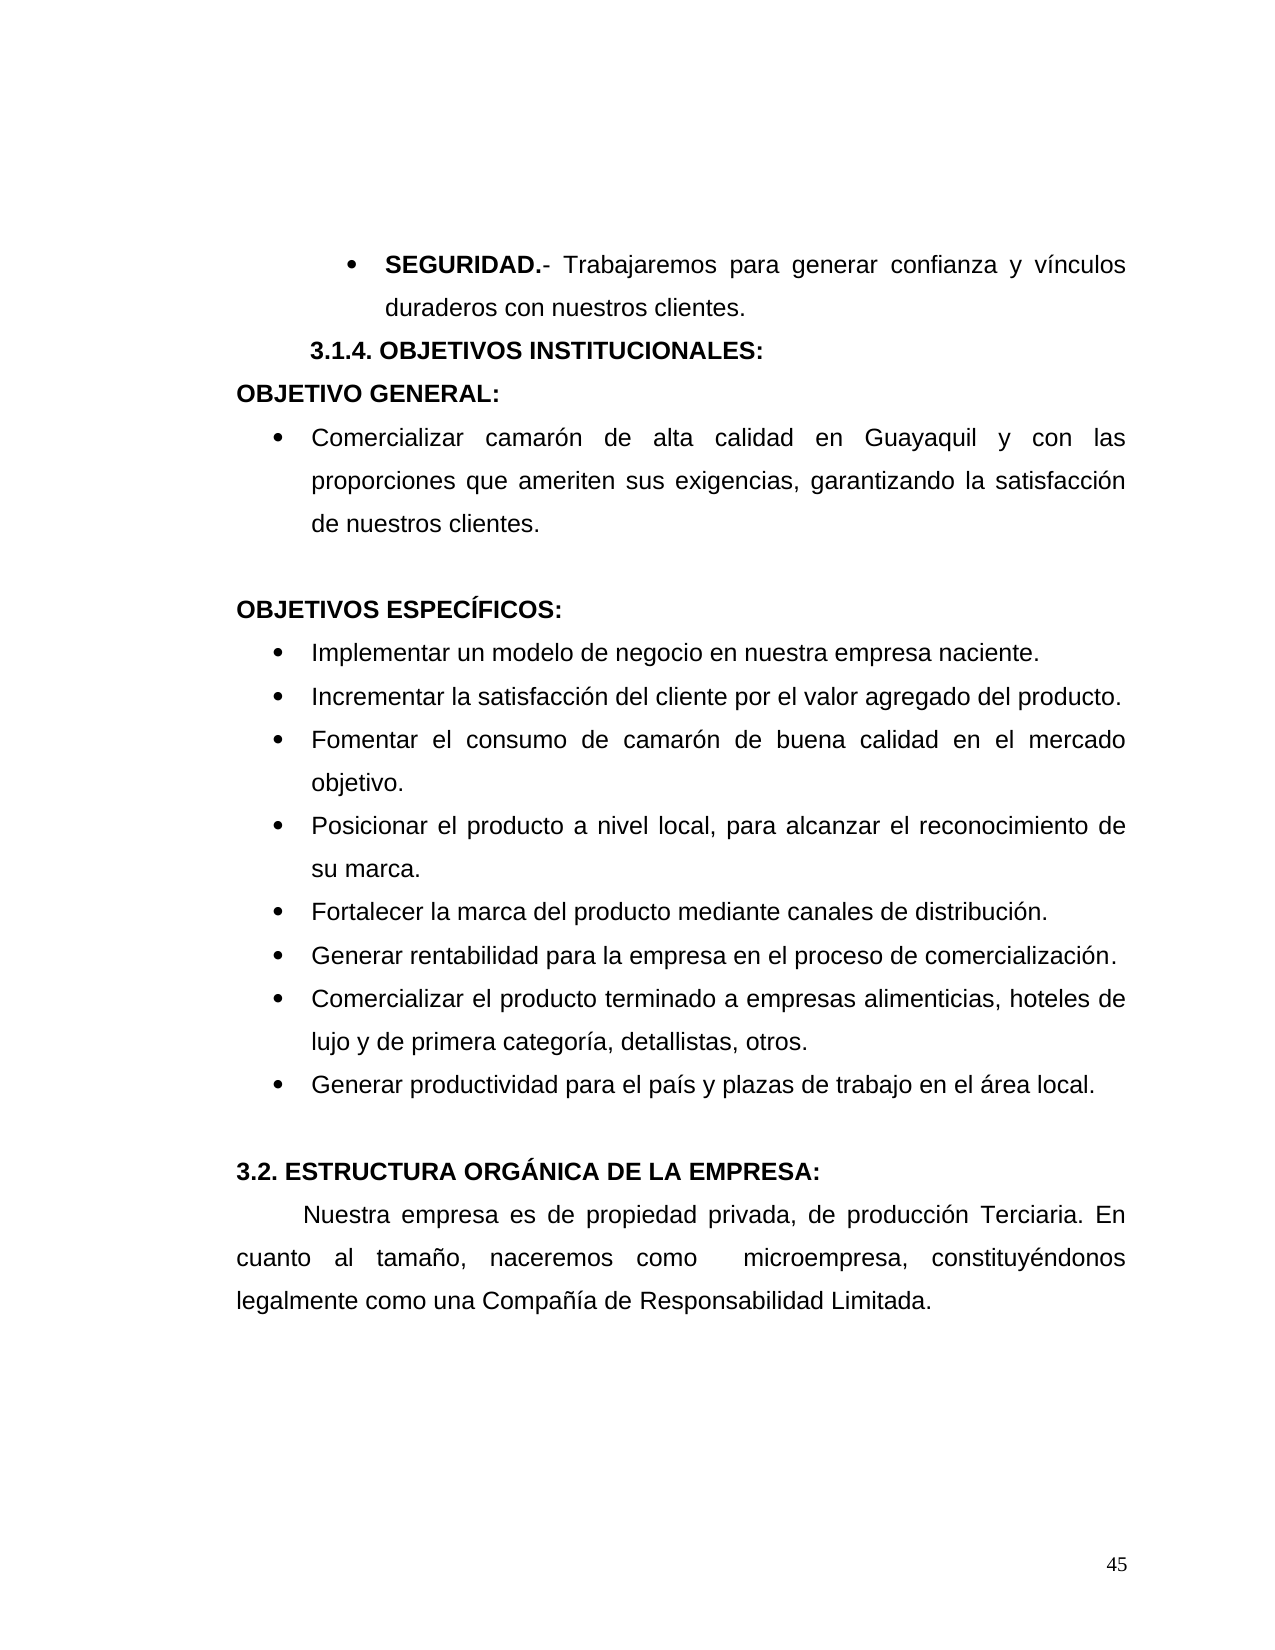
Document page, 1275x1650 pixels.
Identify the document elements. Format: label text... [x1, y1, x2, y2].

list Fomentar el consumo de camarón de buena calidad en el mercado objetivo. [274, 725, 1127, 797]
text Nuestra empresa es de propiedad privada, de producción Terciaria. En cuanto al tamaño, naceremos como microempresa, constituyéndonos legalmente como una Compañía de Responsabilidad Limitada. [236, 1200, 1127, 1315]
text OBJETIVOS ESPECíFICOS: [236, 595, 1127, 624]
list Fortalecer la marca del producto mediante canales de distribución. [274, 897, 1127, 926]
list Comercializar el producto terminado a empresas alimenticias, hoteles de lujo y de primera categoría, detallistas, otros. [274, 984, 1127, 1056]
list Generar rentabilidad para la empresa en el proceso de comercialización. [274, 941, 1127, 969]
list Incrementar la satisfacción del cliente por el valor agregado del producto. [274, 681, 1127, 710]
list Generar productividad para el país y plazas de trabajo en el área local. [274, 1070, 1127, 1099]
list Posicionar el producto a nivel local, para alcanzar el reconocimiento de su marca. [274, 811, 1127, 883]
list Comercializar camarón de alta calidad en Guayaquil y con las proporciones que ameriten sus exigencias, garantizando la satisfacción de nuestros clientes. [274, 422, 1127, 538]
list SEGURIDAD.- Trabajaremos para generar confianza y vínculos duraderos con nuestros clientes. [347, 250, 1127, 322]
text 3.1.4. OBJETIVOS INSTITUCIONALES: [236, 336, 1127, 365]
list Implementar un modelo de negocio en nuestra empresa naciente. [274, 638, 1127, 667]
text 3.2. ESTRUCTURA ORGáNICA de : [236, 1157, 1127, 1185]
text OBJETIVO GENERAL: [236, 379, 1127, 408]
